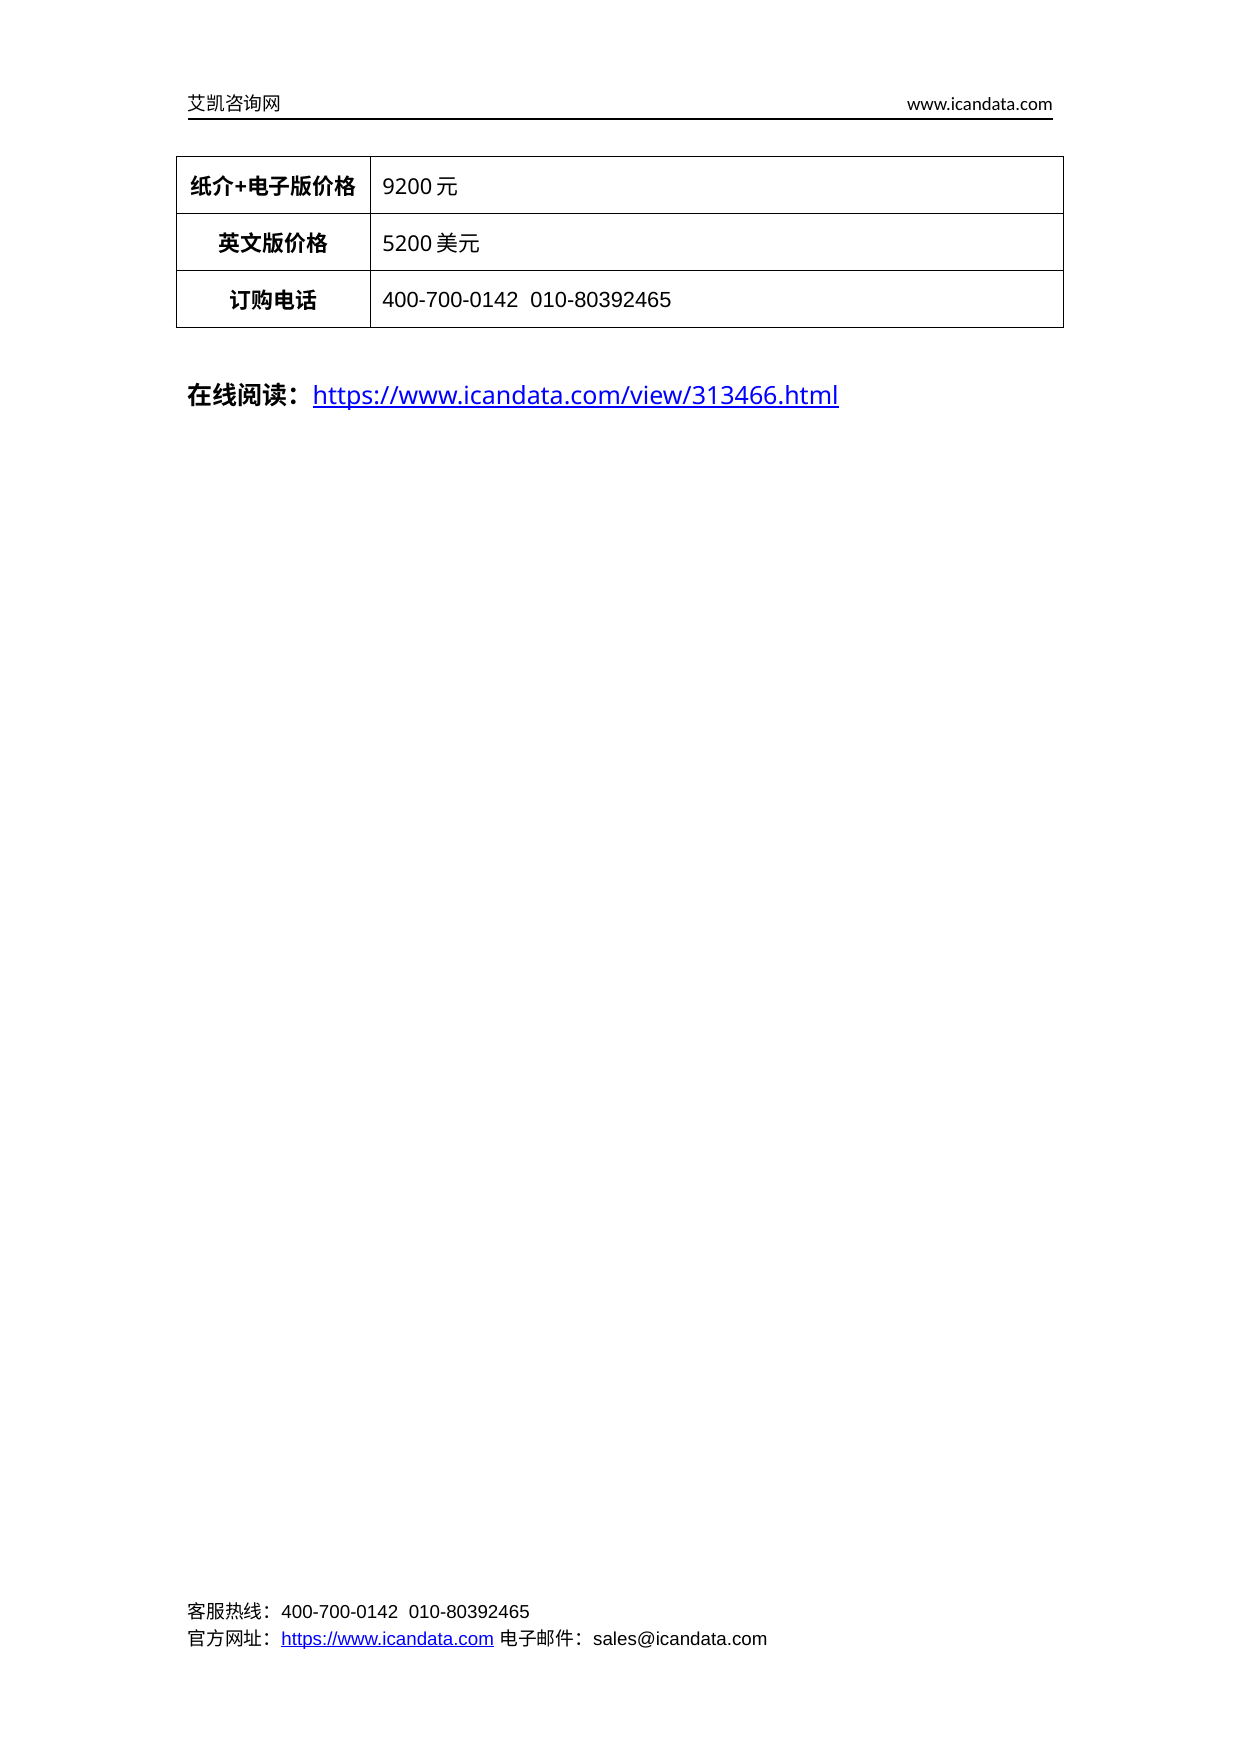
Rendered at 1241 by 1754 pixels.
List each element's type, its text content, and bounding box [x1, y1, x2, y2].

table_cell 400-700-0142 010-80392465 [371, 271, 1063, 327]
text 在线阅读：https://www.icandata.com/view/313466.html [187, 361, 1053, 426]
table_cell 5200美元 [371, 214, 1063, 270]
table_cell 纸介+电子版价格 [177, 157, 370, 213]
table_cell 9200元 [371, 157, 1063, 213]
table_cell 订购电话 [177, 271, 370, 327]
table_cell 英文版价格 [177, 214, 370, 270]
